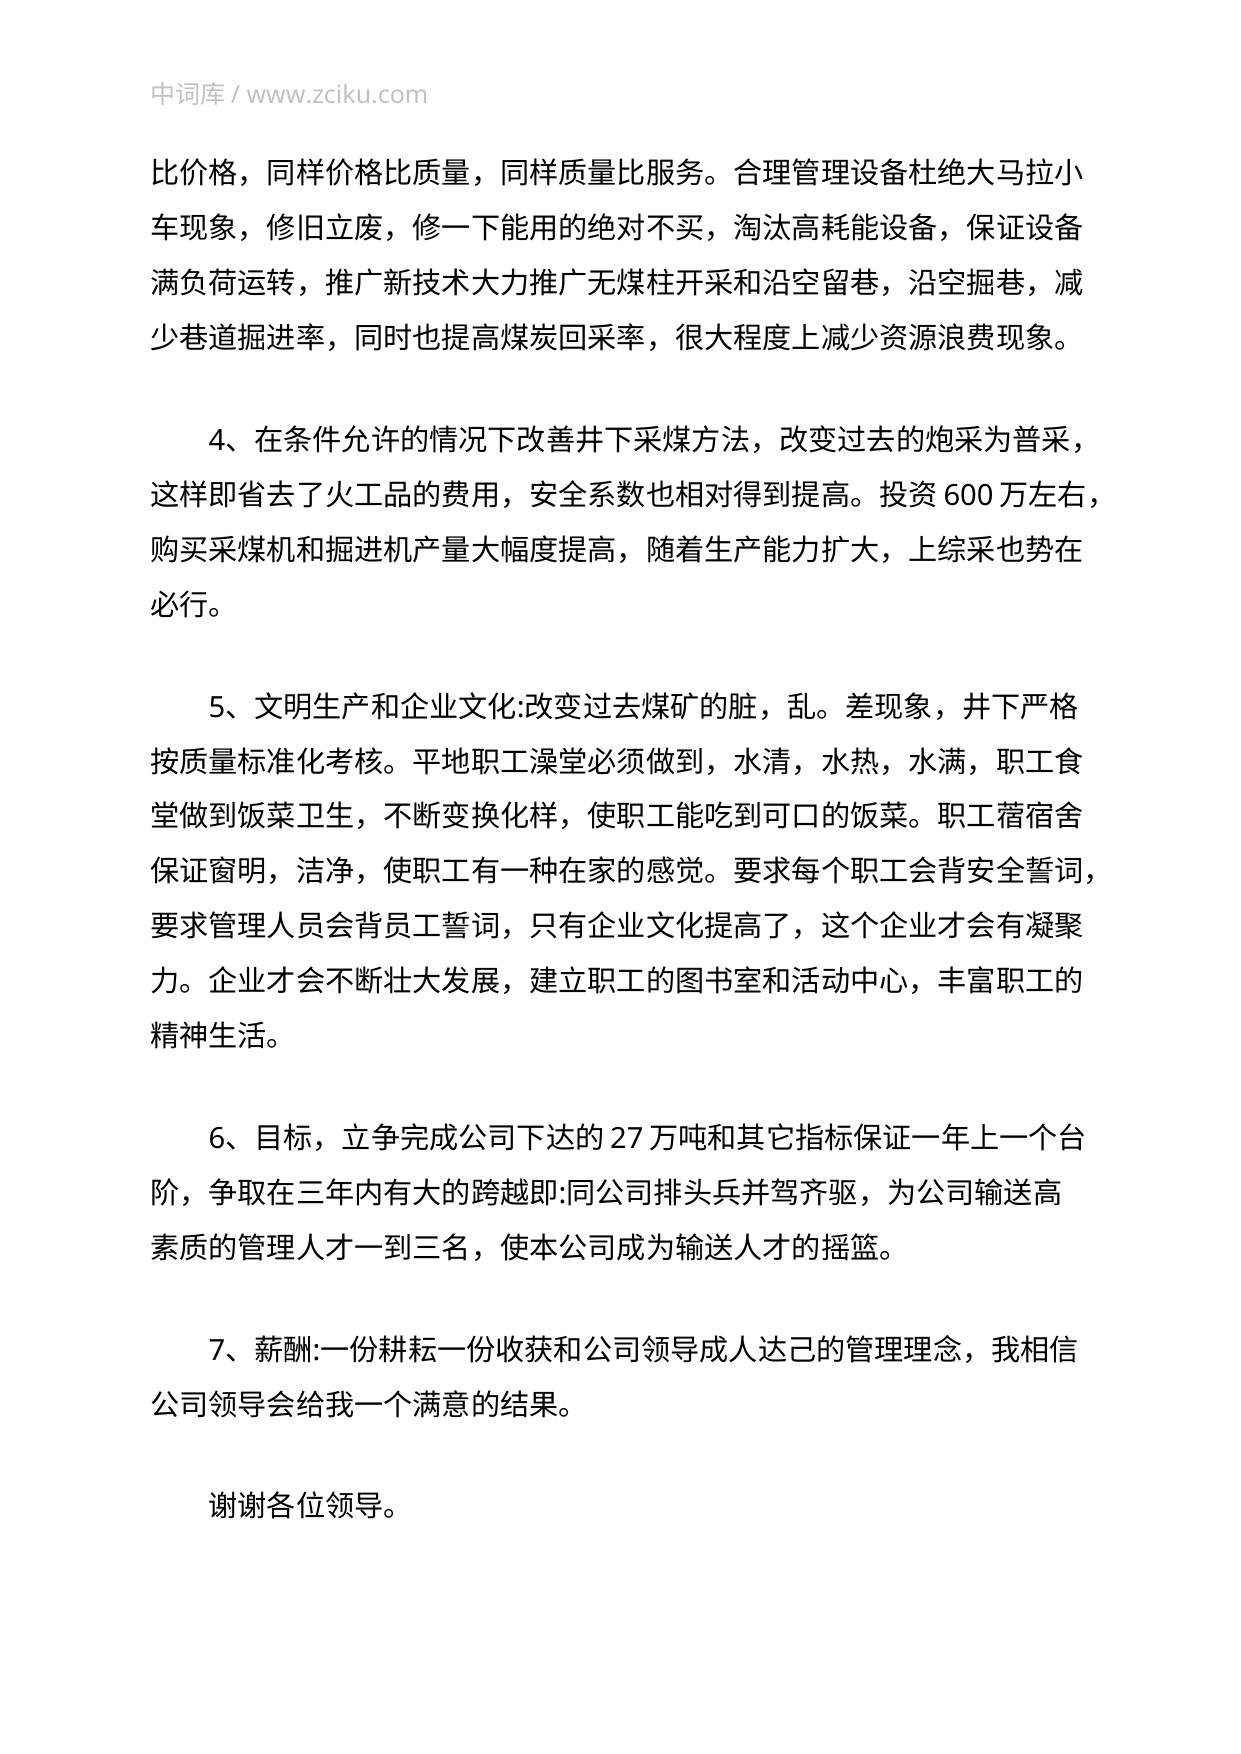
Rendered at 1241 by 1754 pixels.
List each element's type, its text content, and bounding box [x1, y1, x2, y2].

text 5、文明生产和企业文化:改变过去煤矿的脏，乱。差现象，井下严格按质量标准化考核。平地职工澡堂必须做到，水清，水热，水满，职工食堂做到饭菜卫生，不断变换化样，使职工能吃到可口的饭菜。职工蓿宿舍保证窗明，洁净，使职工有一种在家的感觉。要求每个职工会背安全誓词，要求管理人员会背员工誓词，只有企业文化提高了，这个企业才会有凝聚力。企业才会不断壮大发展，建立职工的图书室和活动中心，丰富职工的精神生活。 [150, 683, 1090, 1055]
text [150, 150, 1090, 357]
text 谢谢各位领导。 [150, 1483, 1090, 1525]
text 7、薪酬:一份耕耘一份收获和公司领导成人达己的管理理念，我相信公司领导会给我一个满意的结果。 [150, 1326, 1090, 1423]
text 6、目标，立争完成公司下达的27万吨和其它指标保证一年上一个台阶，争取在三年内有大的跨越即:同公司排头兵并驾齐驱，为公司输送高素质的管理人才一到三名，使本公司成为输送人才的摇篮。 [150, 1114, 1090, 1267]
text 4、在条件允许的情况下改善井下采煤方法，改变过去的炮采为普采，这样即省去了火工品的费用，安全系数也相对得到提高。投资600万左右，购买采煤机和掘进机产量大幅度提高，随着生产能力扩大，上综采也势在必行。 [150, 416, 1090, 624]
